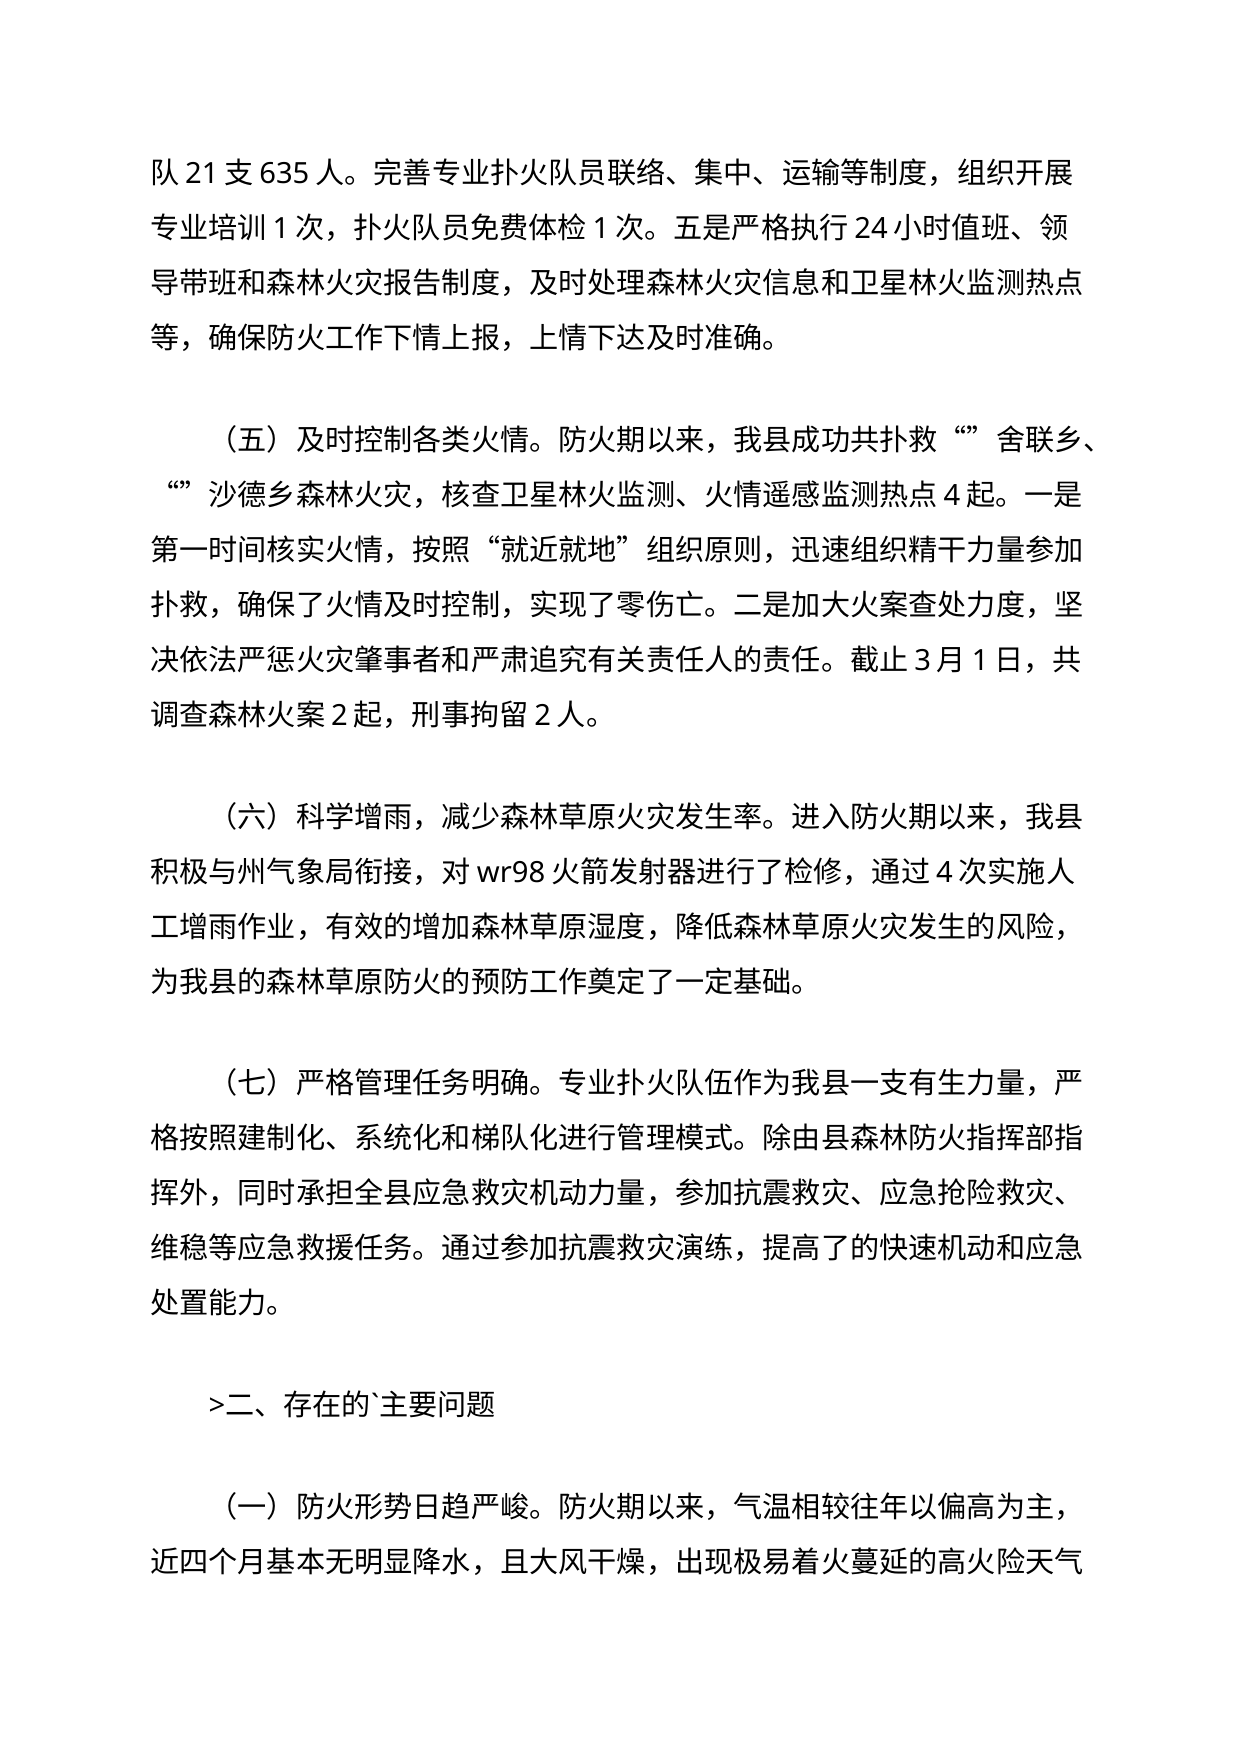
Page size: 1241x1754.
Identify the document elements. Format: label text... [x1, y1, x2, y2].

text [150, 150, 1090, 357]
text （五）及时控制各类火情。防火期以来，我县成功共扑救“”舍联乡、“”沙德乡森林火灾，核查卫星林火监测、火情遥感监测热点4起。一是第一时间核实火情，按照“就近就地”组织原则，迅速组织精干力量参加扑救，确保了火情及时控制，实现了零伤亡。二是加大火案查处力度，坚决依法严惩火灾肇事者和严肃追究有关责任人的责任。截止3月1日，共调查森林火案2起，刑事拘留2人。 [150, 417, 1090, 734]
text （六）科学增雨，减少森林草原火灾发生率。进入防火期以来，我县积极与州气象局衔接，对wr98火箭发射器进行了检修，通过4次实施人工增雨作业，有效的增加森林草原湿度，降低森林草原火灾发生的风险，为我县的森林草原防火的预防工作奠定了一定基础。 [150, 793, 1090, 1000]
text （七）严格管理任务明确。专业扑火队伍作为我县一支有生力量，严格按照建制化、系统化和梯队化进行管理模式。除由县森林防火指挥部指挥外，同时承担全县应急救灾机动力量，参加抗震救灾、应急抢险救灾、维稳等应急救援任务。通过参加抗震救灾演练，提高了的快速机动和应急处置能力。 [150, 1060, 1090, 1322]
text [150, 1483, 1090, 1580]
text >二、存在的`主要问题 [150, 1381, 1090, 1424]
